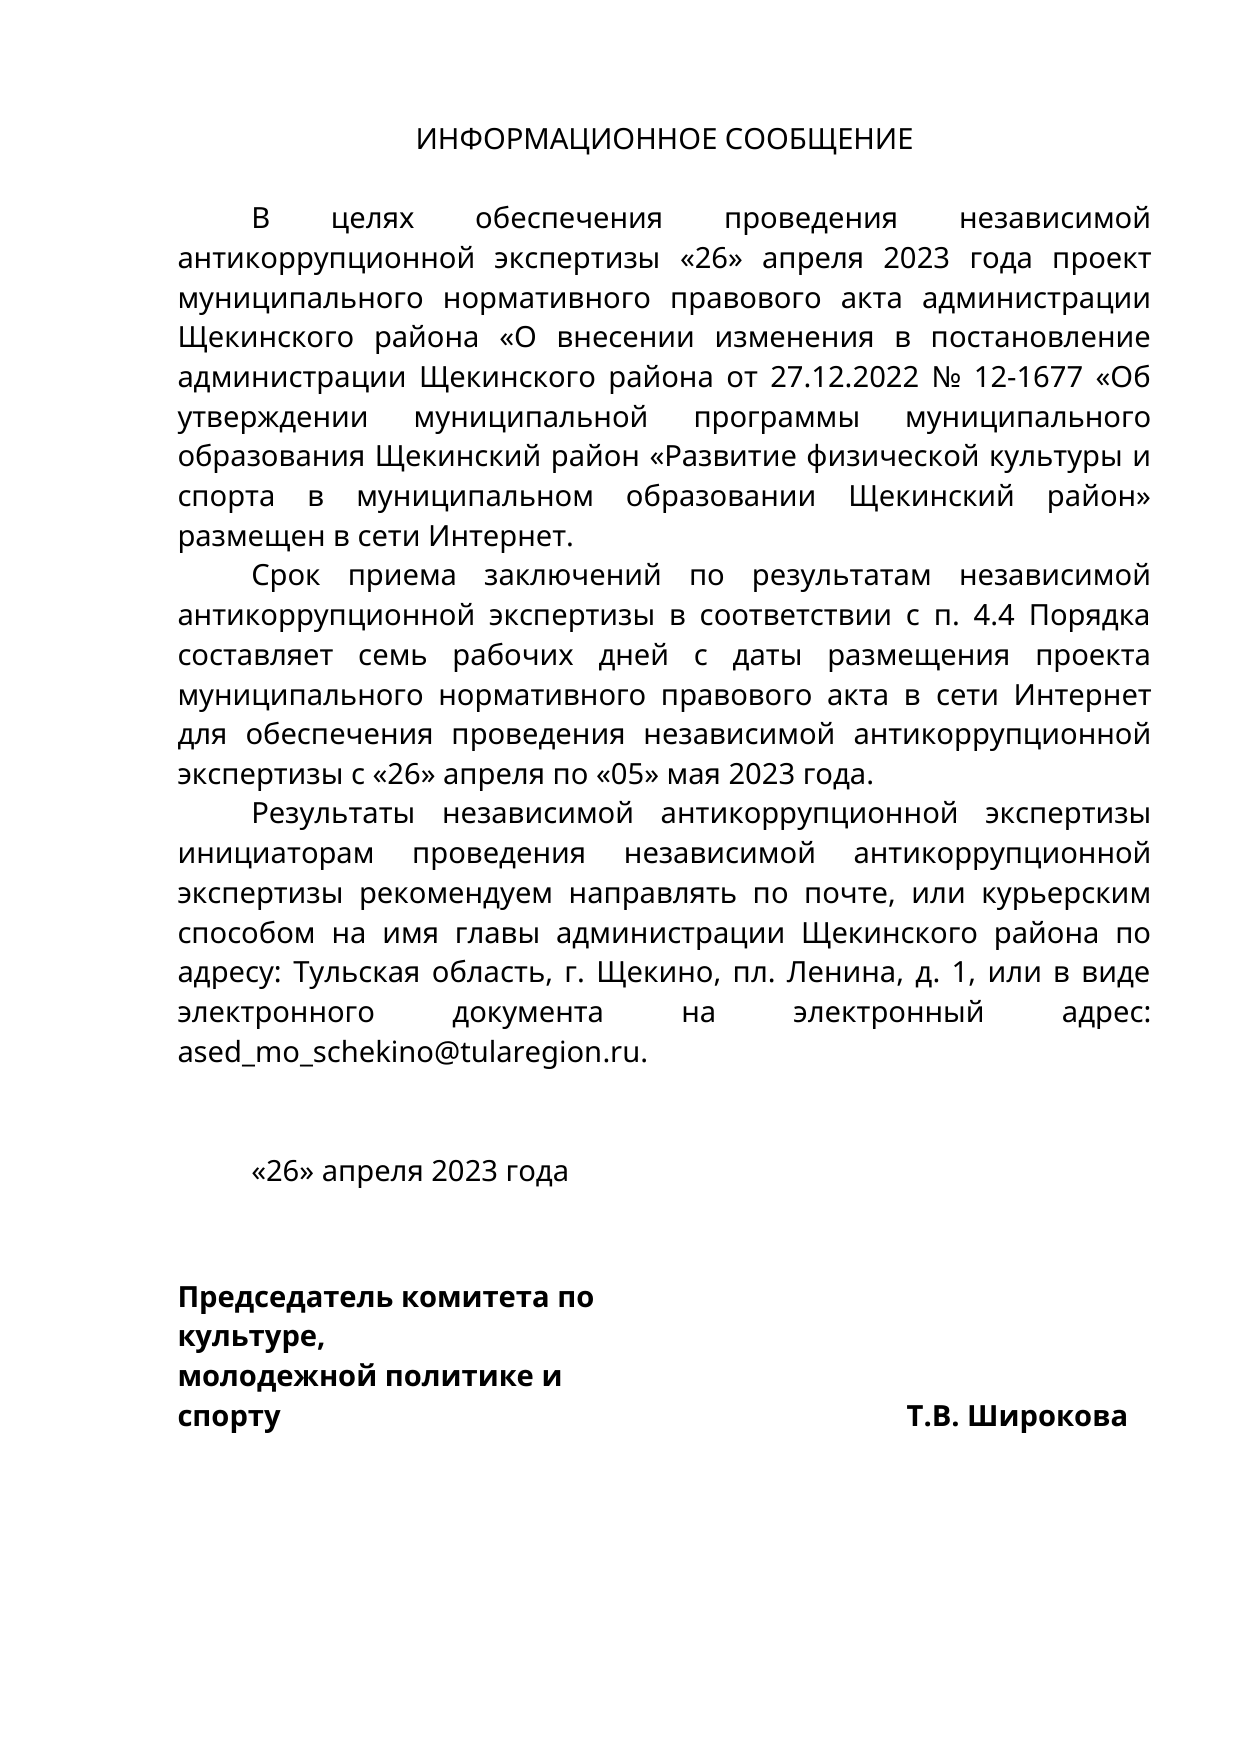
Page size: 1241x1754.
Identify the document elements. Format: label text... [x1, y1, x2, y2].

text «26» апреля 2023 года [177, 1150, 1152, 1190]
text Результаты независимой антикоррупционной экспертизы инициаторам проведения независимой антикоррупционной экспертизы рекомендуем направлять по почте, или курьерским способом на имя главы администрации Щекинского района по адресу: Тульская область, г. Щекино, пл. Ленина, д. 1, или в виде электронного документа на электронный адрес: ased_mo_schekino@tularegion.ru. [177, 793, 1152, 1071]
table_header Председатель комитета по культуре, молодежной политике и спорту [166, 1276, 682, 1435]
text В целях обеспечения проведения независимой антикоррупционной экспертизы «26» апреля 2023 года проект муниципального нормативного правового акта администрации Щекинского района «О внесении изменения в постановление администрации Щекинского района от 27.12.2022 № 12-1677 «Об утверждении муниципальной программы муниципального образования Щекинский район «Развитие физической культуры и спорта в муниципальном образовании Щекинский район» размещен в сети Интернет. [177, 197, 1152, 555]
table_header Т.В. Широкова [682, 1276, 1139, 1435]
text Срок приема заключений по результатам независимой антикоррупционной экспертизы в соответствии с п. 4.4 Порядка составляет семь рабочих дней с даты размещения проекта муниципального нормативного правового акта в сети Интернет для обеспечения проведения независимой антикоррупционной экспертизы с «26» апреля по «05» мая 2023 года. [177, 555, 1152, 793]
text ИНФОРМАЦИОННОЕ СООБЩЕНИЕ [177, 118, 1152, 158]
